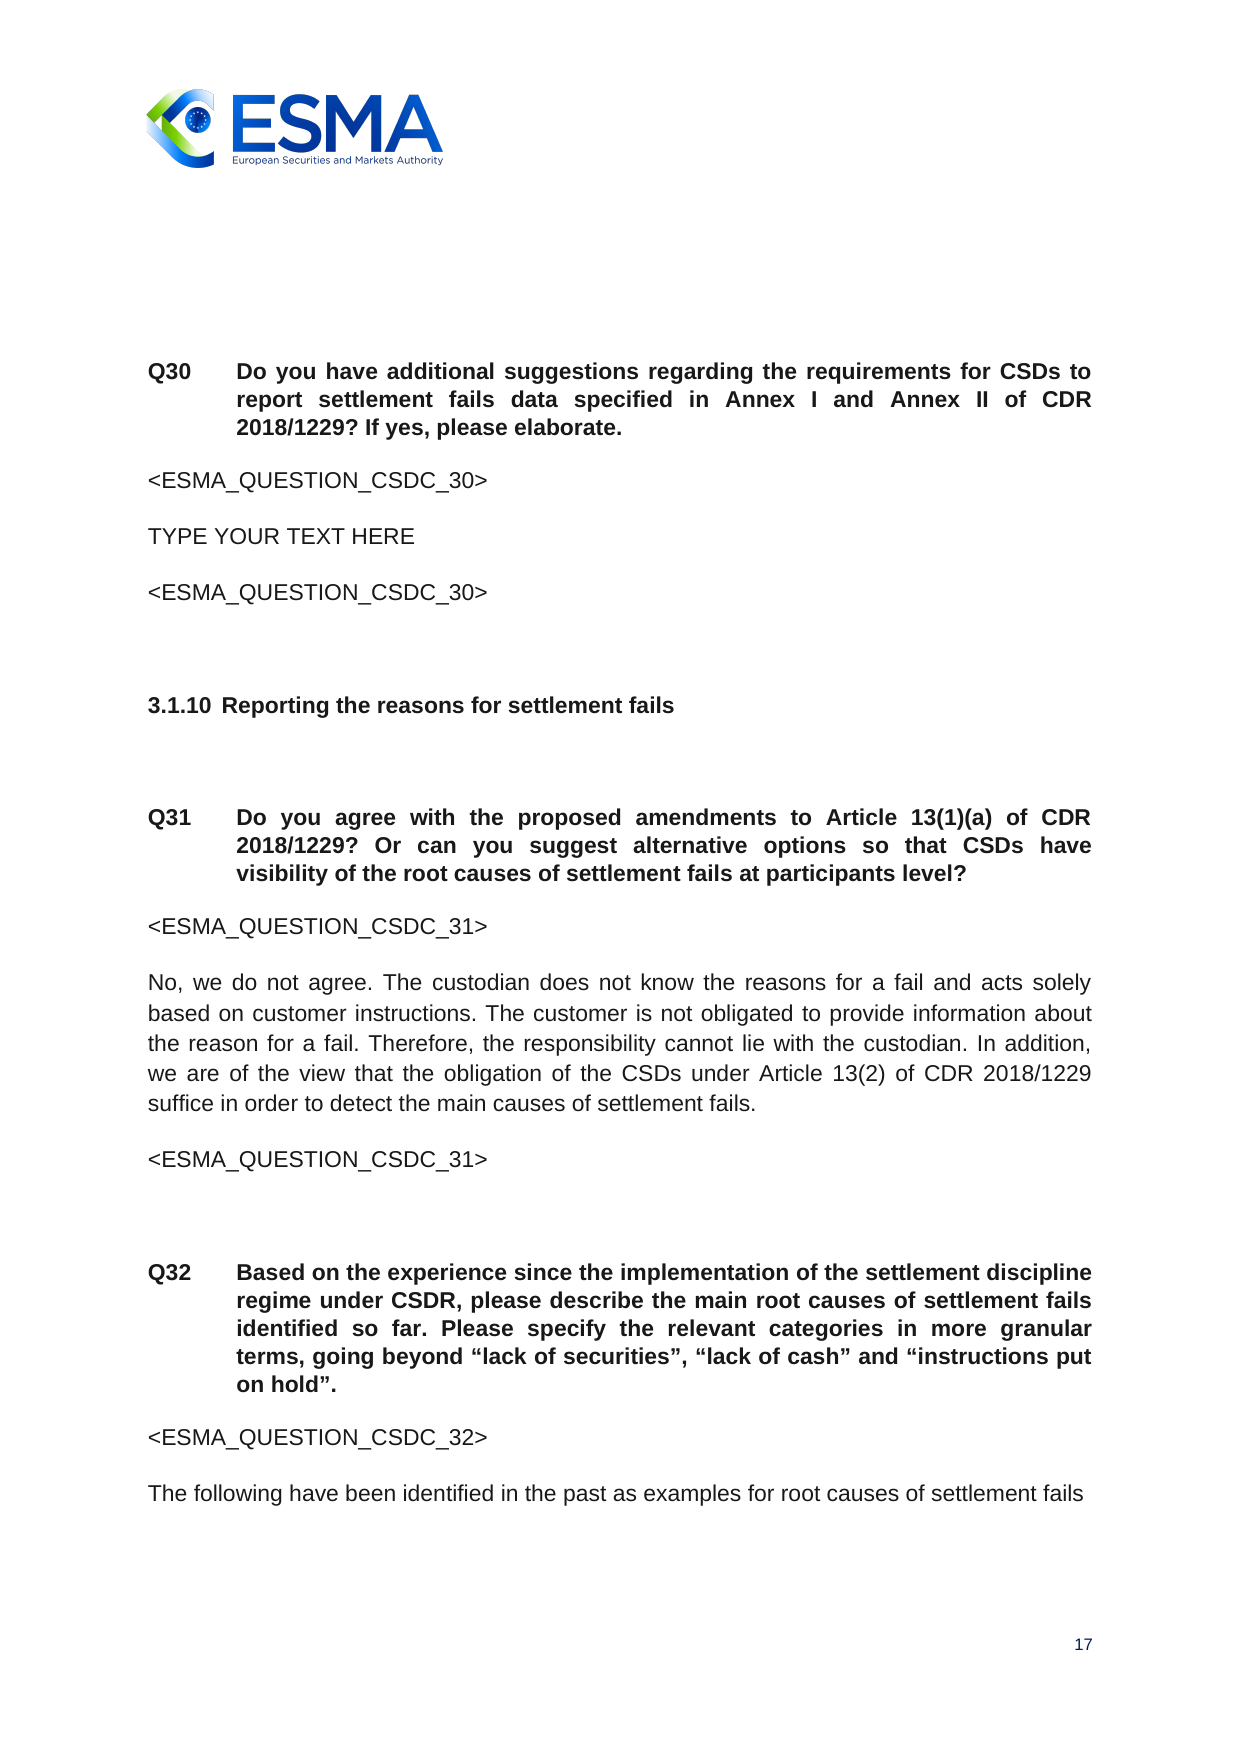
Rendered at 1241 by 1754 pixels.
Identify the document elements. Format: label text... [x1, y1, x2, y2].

text 3.1.10 Reporting the reasons for settlement fails [148, 692, 1093, 718]
text No, we do not agree. The custodian does not know the reasons for a fail and acts solely based on customer instructions. The customer is not obligated to provide information about the reason for a fail. Therefore, the responsibility cannot lie with the custodian. In addition, we are of the view that the obligation of the CSDs under Article 13(2) of CDR 2018/1229 suffice in order to detect the main causes of settlement fails. [148, 969, 1093, 1117]
text TYPE YOUR TEXT HERE [148, 523, 1093, 549]
text <ESMA_QUESTION_CSDC_30> [148, 467, 1093, 493]
text <ESMA_QUESTION_CSDC_30> [148, 579, 1093, 606]
text <ESMA_QUESTION_CSDC_32> [148, 1423, 1093, 1450]
text <ESMA_QUESTION_CSDC_31> [148, 1146, 1093, 1173]
text The following have been identified in the past as examples for root causes of settlement fails [148, 1480, 1093, 1506]
text <ESMA_QUESTION_CSDC_31> [148, 913, 1093, 939]
list Based on the experience since the implementation of the settlement discipline regime under CSDR, please describe the main root causes of settlement fails identified so far. Please specify the relevant categories in more granular terms, going beyond “lack of securities”, “lack of cash” and “instructions put on hold”. [148, 1259, 1093, 1397]
list Do you have additional suggestions regarding the requirements for CSDs to report settlement fails data specified in Annex I and Annex II of CDR 2018/1229? If yes, please elaborate. [148, 358, 1093, 440]
list Do you agree with the proposed amendments to Article 13(1)(a) of CDR 2018/1229? Or can you suggest alternative options so that CSDs have visibility of the root causes of settlement fails at participants level? [148, 804, 1093, 887]
picture [146, 89, 443, 168]
